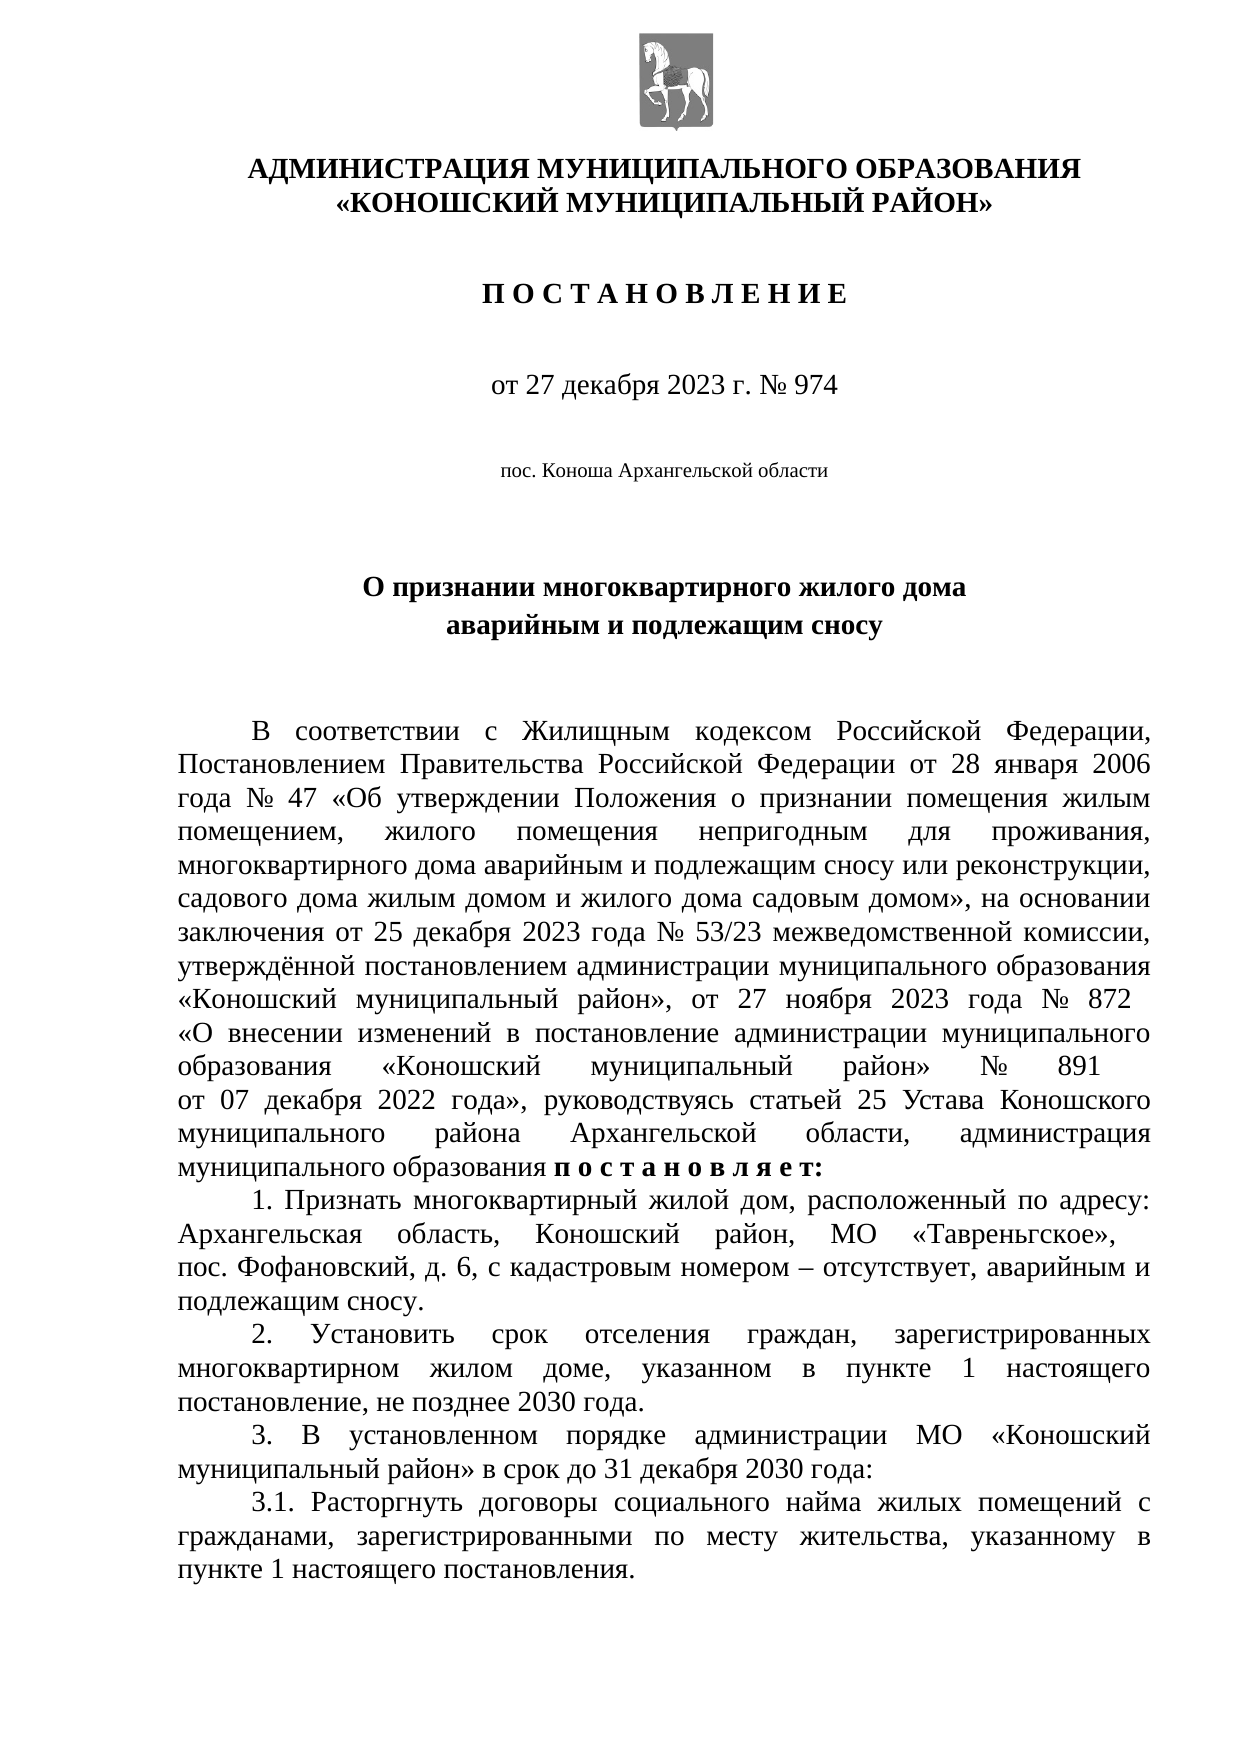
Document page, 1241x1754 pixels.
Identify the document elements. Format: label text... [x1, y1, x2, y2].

text 3. В установленном порядке администрации МО «Коношский муниципальный район» в срок до 31 декабря 2030 года: [177, 1417, 1152, 1484]
text аварийным и подлежащим сносу [177, 607, 1152, 641]
text П О С Т А Н О В Л Е Н И Е [177, 276, 1152, 310]
text 3.1. Расторгнуть договоры социального найма жилых помещений с гражданами, зарегистрированными по месту жительства, указанному в пункте 1 настоящего постановления. [177, 1484, 1152, 1585]
text пос. Коноша Архангельской области [177, 458, 1152, 482]
picture [638, 32, 714, 133]
text от 27 декабря 2023 г. № 974 [177, 367, 1152, 401]
text 1. Признать многоквартирный жилой дом, расположенный по адресу: Архангельская область, Коношский район, МО «Тавреньгское», пос. Фофановский, д. 6, с кадастровым номером – отсутствует, аварийным и подлежащим сносу. [177, 1182, 1152, 1317]
text О признании многоквартирного жилого дома [177, 569, 1152, 602]
text В соответствии с Жилищным кодексом Российской Федерации, Постановлением Правительства Российской Федерации от 28 января 2006 года № 47 «Об утверждении Положения о признании помещения жилым помещением, жилого помещения непригодным для проживания, многоквартирного дома аварийным и подлежащим сносу или реконструкции, садового дома жилым домом и жилого дома садовым домом», на основании заключения от 25 декабря 2023 года № 53/23 межведомственной комиссии, утверждённой постановлением администрации муниципального образования «Коношский муниципальный район», от 27 ноября 2023 года № 872 «О внесении изменений в постановление администрации муниципального образования «Коношский муниципальный район» № 891 от 07 декабря 2022 года», руководствуясь статьей 25 Устава Коношского муниципального района Архангельской области, администрация муниципального образования п о с т а н о в л я е т: [177, 713, 1152, 1182]
text «КОНОШСКИЙ МУНИЦИПАЛЬНЫЙ РАЙОН» [177, 185, 1152, 219]
text 2. Установить срок отселения граждан, зарегистрированных многоквартирном жилом доме, указанном в пункте 1 настоящего постановление, не позднее 2030 года. [177, 1317, 1152, 1417]
text АДМИНИСТРАЦИЯ МУНИЦИПАЛЬНОГО ОБРАЗОВАНИЯ [177, 152, 1152, 185]
